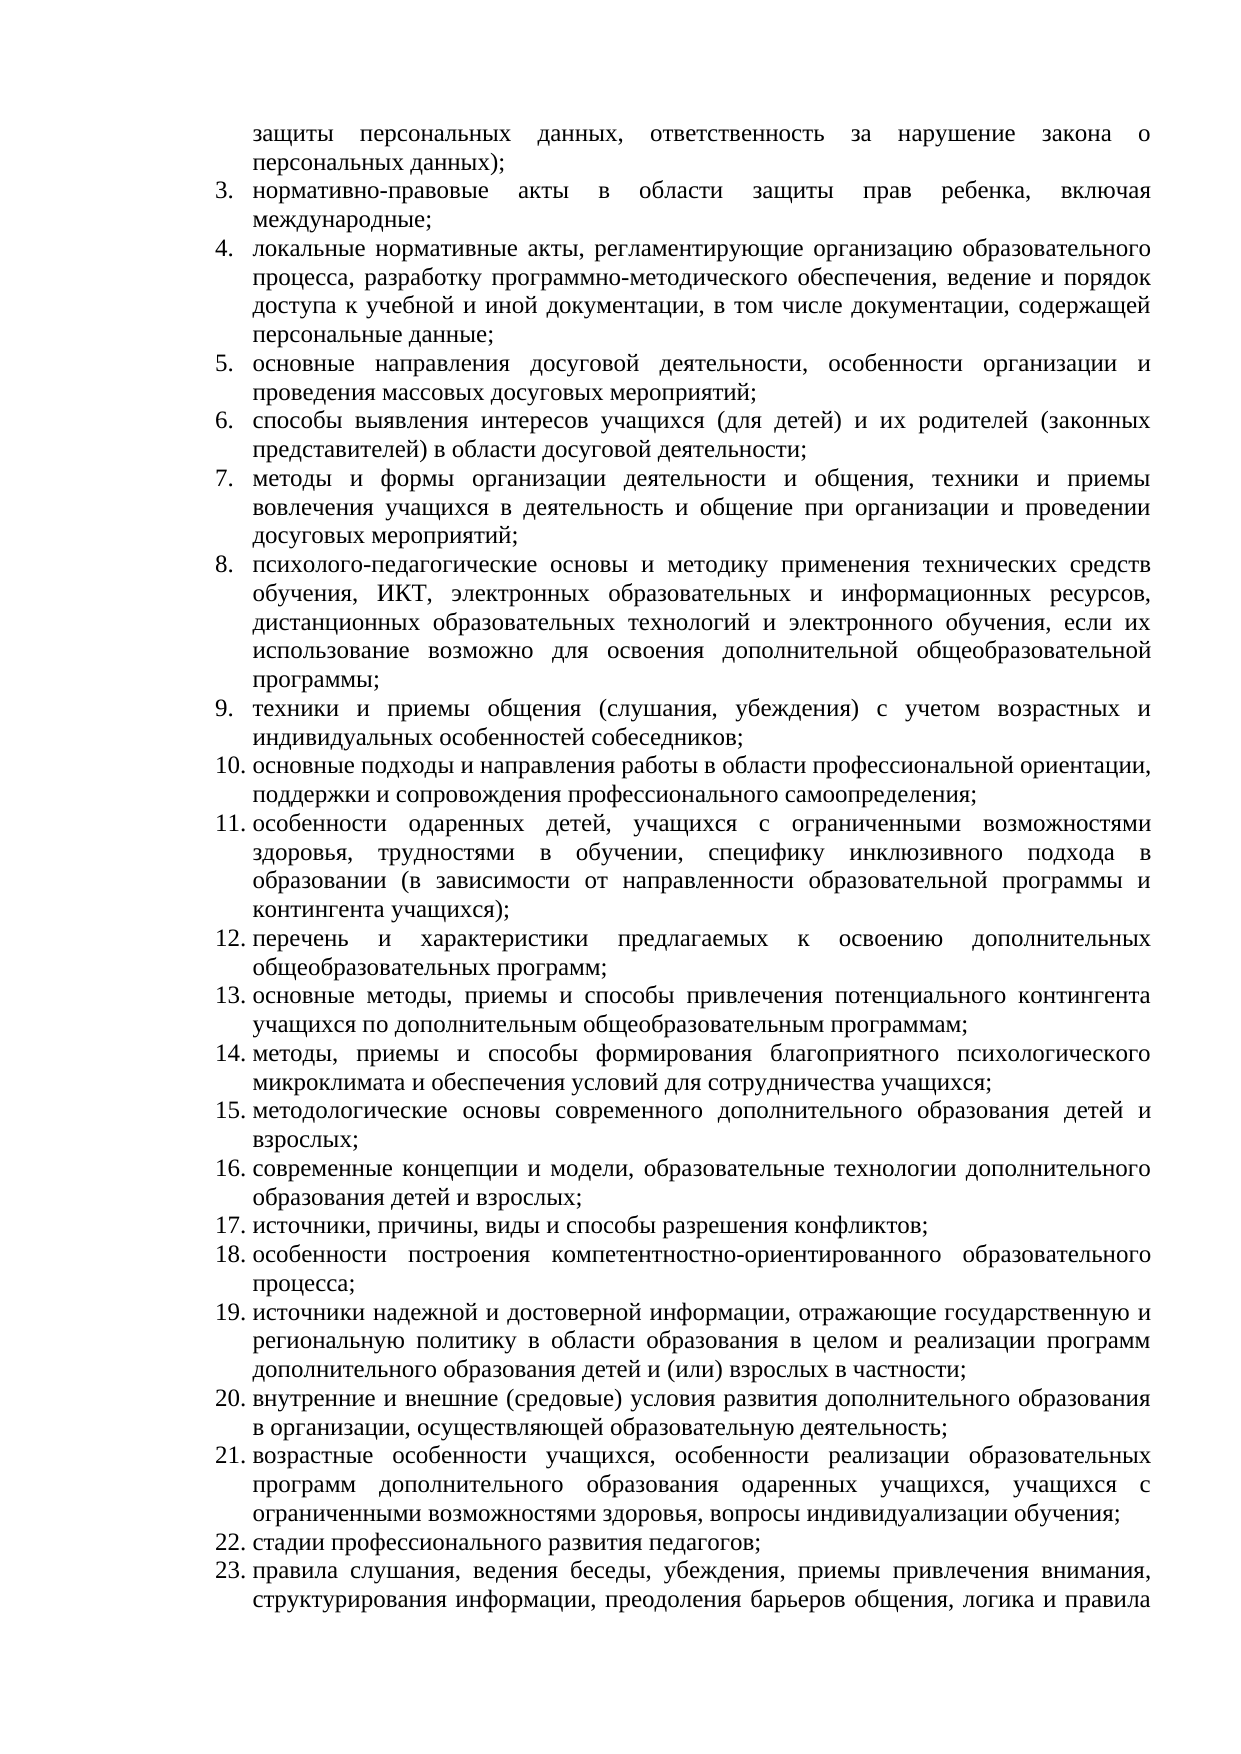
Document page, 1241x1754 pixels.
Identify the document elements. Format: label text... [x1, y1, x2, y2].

list особенности одаренных детей, учащихся с ограниченными возможностями здоровья, трудностями в обучении, специфику инклюзивного подхода в образовании (в зависимости от направленности образовательной программы и контингента учащихся); [215, 808, 1152, 923]
list методы, приемы и способы формирования благоприятного психологического микроклимата и обеспечения условий для сотрудничества учащихся; [215, 1038, 1152, 1096]
list современные концепции и модели, образовательные технологии дополнительного образования детей и взрослых; [215, 1153, 1152, 1211]
list источники надежной и достоверной информации, отражающие государственную и региональную политику в области образования в целом и реализации программ дополнительного образования детей и (или) взрослых в частности; [215, 1297, 1152, 1383]
list нормативно-правовые акты в области защиты прав ребенка, включая международные; [215, 176, 1152, 233]
list основные направления досуговой деятельности, особенности организации и проведения массовых досуговых мероприятий; [215, 348, 1152, 406]
list основные методы, приемы и способы привлечения потенциального контингента учащихся по дополнительным общеобразовательным программам; [215, 981, 1152, 1038]
list психолого-педагогические основы и методику применения технических средств обучения, ИКТ, электронных образовательных и информационных ресурсов, дистанционных образовательных технологий и электронного обучения, если их использование возможно для освоения дополнительной общеобразовательной программы; [215, 549, 1152, 693]
list основные подходы и направления работы в области профессиональной ориентации, поддержки и сопровождения профессионального самоопределения; [215, 751, 1152, 808]
list внутренние и внешние (средовые) условия развития дополнительного образования в организации, осуществляющей образовательную деятельность; [215, 1383, 1152, 1441]
list методы и формы организации деятельности и общения, техники и приемы вовлечения учащихся в деятельность и общение при организации и проведении досуговых мероприятий; [215, 463, 1152, 549]
list техники и приемы общения (слушания, убеждения) с учетом возрастных и индивидуальных особенностей собеседников; [215, 693, 1152, 751]
list способы выявления интересов учащихся (для детей) и их родителей (законных представителей) в области досуговой деятельности; [215, 406, 1152, 463]
list возрастные особенности учащихся, особенности реализации образовательных программ дополнительного образования одаренных учащихся, учащихся с ограниченными возможностями здоровья, вопросы индивидуализации обучения; [215, 1441, 1152, 1527]
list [215, 1556, 1152, 1613]
list особенности построения компетентностно-ориентированного образовательного процесса; [215, 1239, 1152, 1297]
list локальные нормативные акты, регламентирующие организацию образовательного процесса, разработку программно-методического обеспечения, ведение и порядок доступа к учебной и иной документации, в том числе документации, содержащей персональные данные; [215, 233, 1152, 348]
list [215, 118, 1152, 176]
list перечень и характеристики предлагаемых к освоению дополнительных общеобразовательных программ; [215, 923, 1152, 981]
list методологические основы современного дополнительного образования детей и взрослых; [215, 1096, 1152, 1153]
list стадии профессионального развития педагогов; [215, 1527, 1152, 1556]
list источники, причины, виды и способы разрешения конфликтов; [215, 1211, 1152, 1239]
